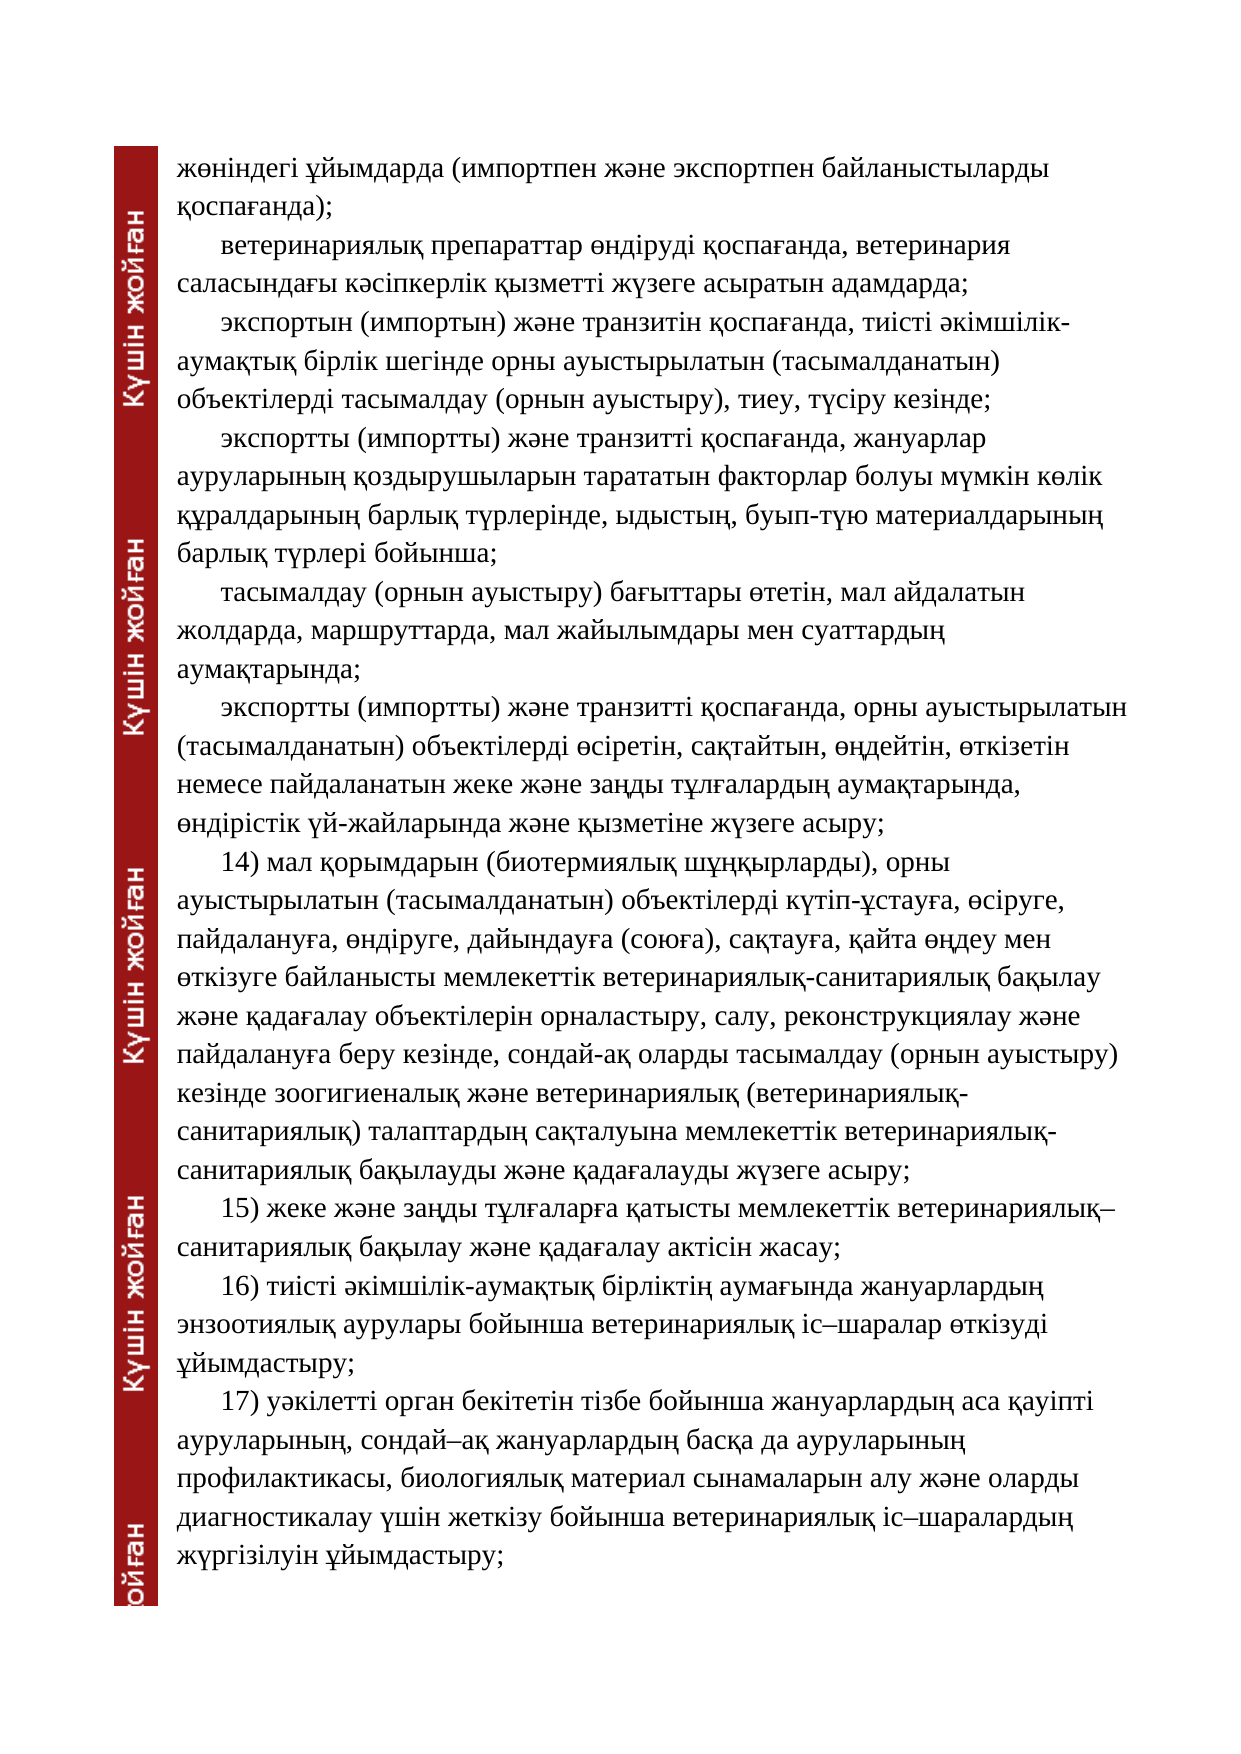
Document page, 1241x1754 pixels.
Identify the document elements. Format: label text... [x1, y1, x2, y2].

picture [114, 146, 158, 150]
picture [114, 1571, 158, 1606]
